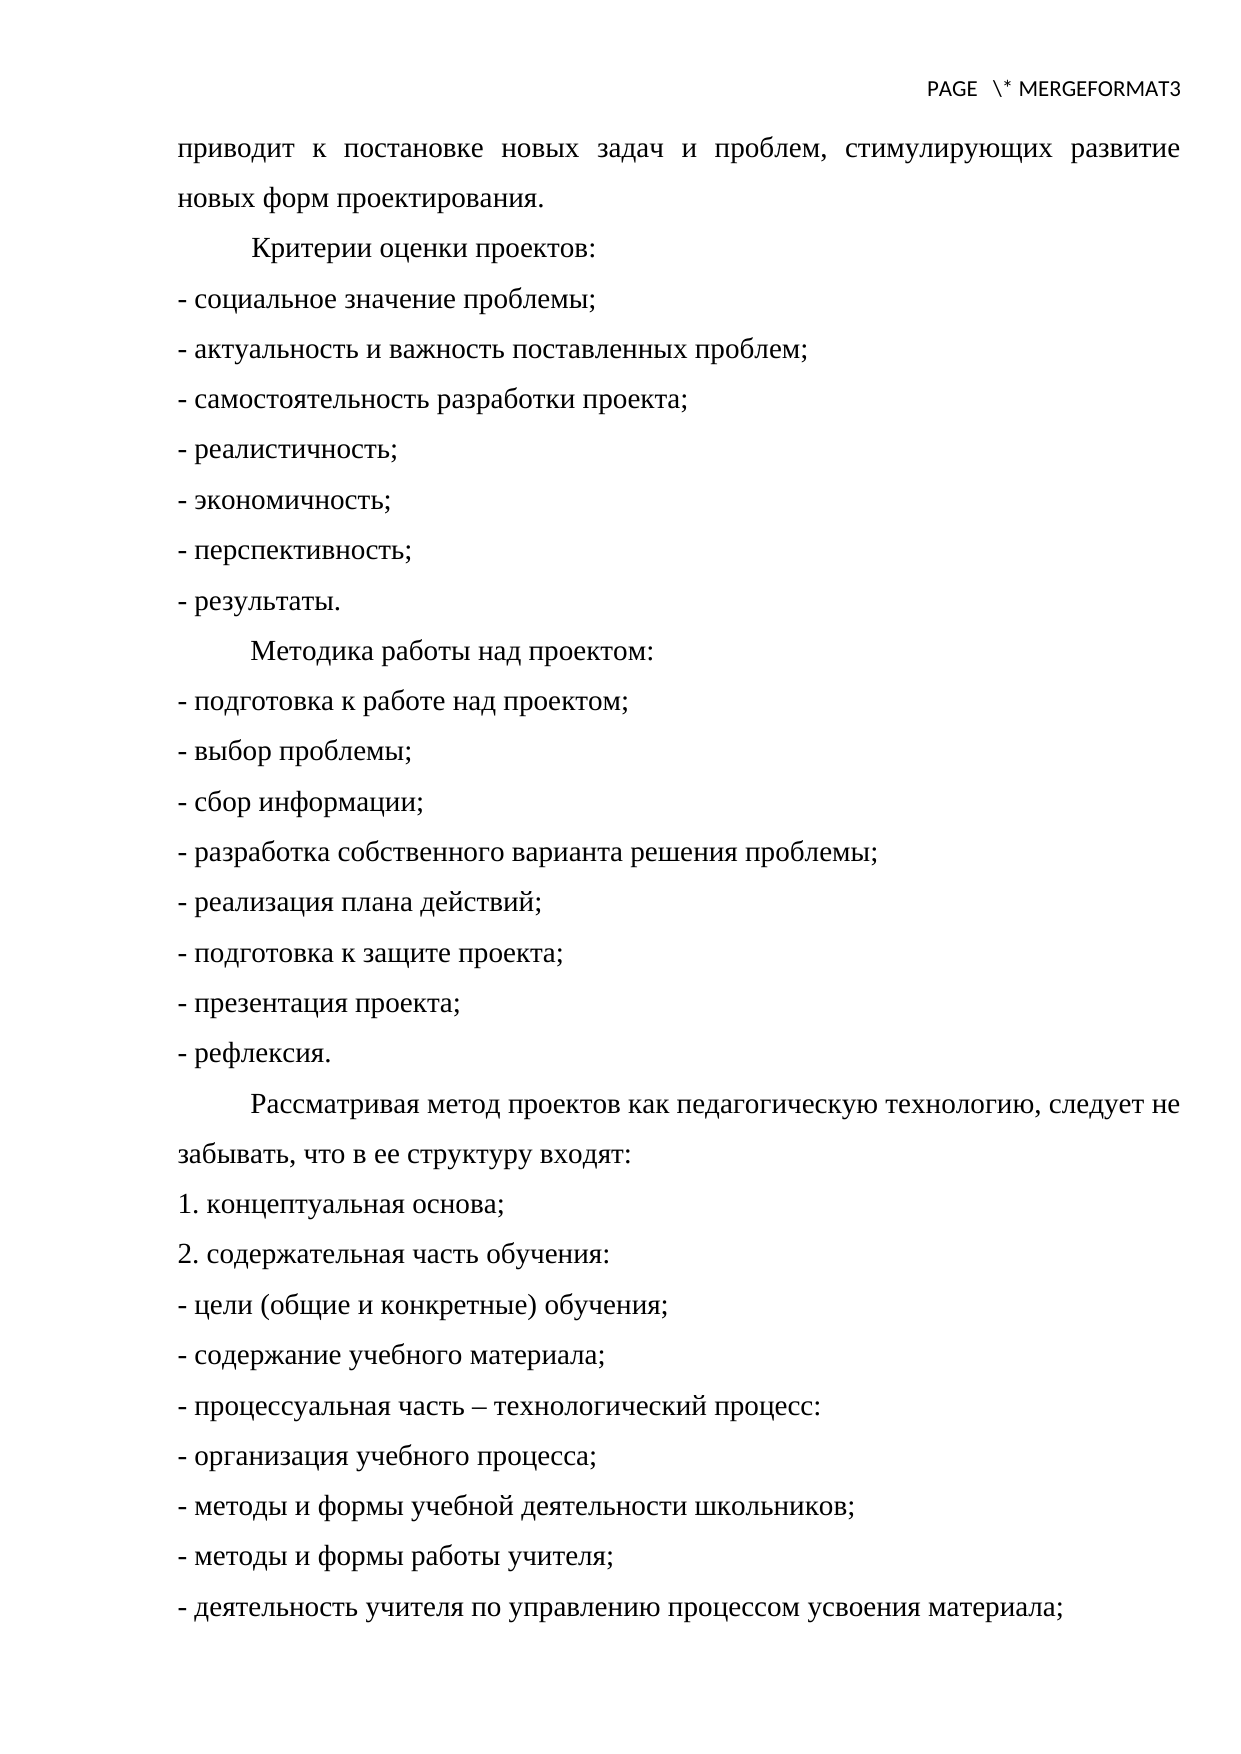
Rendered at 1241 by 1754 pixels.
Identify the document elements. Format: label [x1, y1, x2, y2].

text [177, 230, 1181, 1622]
text [177, 130, 1181, 214]
